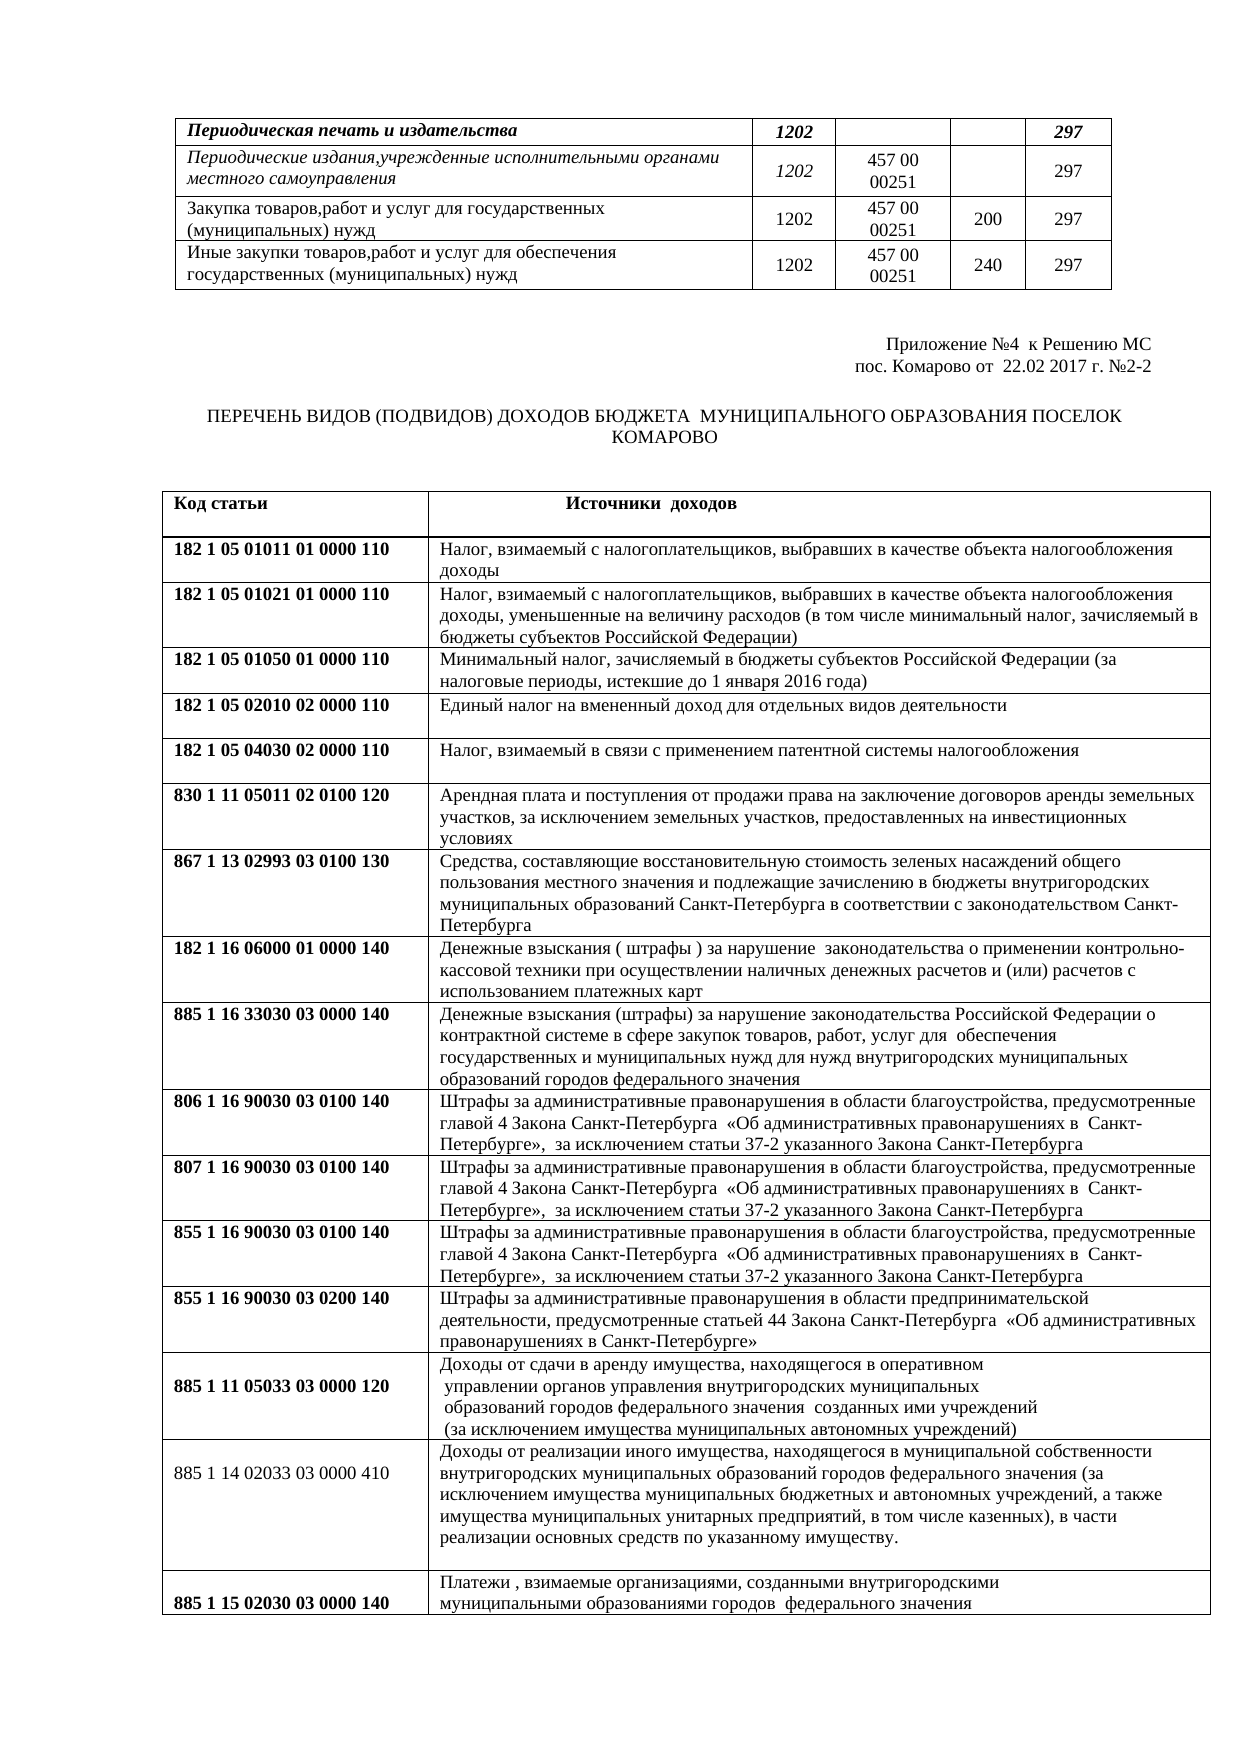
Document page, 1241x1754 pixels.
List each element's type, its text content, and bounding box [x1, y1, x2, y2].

table_cell Штрафы за административные правонарушения в области предпринимательской деятельности, предусмотренные статьей 44 Закона Санкт-Петербурга «Об административных правонарушениях в Санкт-Петербурге» [429, 1287, 1210, 1352]
table_cell 182 1 16 06000 01 0000 140 [163, 937, 428, 1002]
table_cell 240 [951, 241, 1025, 289]
table_cell Единый налог на вмененный доход для отдельных видов деятельности [429, 694, 1210, 738]
table_cell 182 1 05 01011 01 0000 110 [163, 538, 428, 582]
table_cell 457 00 00251 [836, 241, 950, 289]
table_cell 182 1 05 01050 01 0000 110 [163, 648, 428, 692]
table_cell Доходы от сдачи в аренду имущества, находящегося в оперативном управлении органов управления внутригородских муниципальных образований городов федерального значения созданных ими учреждений (за исключением имущества муниципальных автономных учреждений) [429, 1353, 1210, 1439]
table_cell Денежные взыскания ( штрафы ) за нарушение законодательства о применении контрольно-кассовой техники при осуществлении наличных денежных расчетов и (или) расчетов с использованием платежных карт [429, 937, 1210, 1002]
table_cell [176, 197, 752, 240]
text Приложение №4 к Решению МС [177, 333, 1152, 354]
table_cell 1202 [753, 119, 835, 145]
table_cell [836, 119, 950, 145]
table_cell 182 1 05 01021 01 0000 110 [163, 583, 428, 647]
table_cell Налог, взимаемый в связи с применением патентной системы налогообложения [429, 739, 1210, 783]
table_cell 855 1 16 90030 03 0200 140 [163, 1287, 428, 1352]
table_cell 830 1 11 05011 02 0100 120 [163, 784, 428, 849]
table_cell Арендная плата и поступления от продажи права на заключение договоров аренды земельных участков, за исключением земельных участков, предоставленных на инвестиционных условиях [429, 784, 1210, 849]
table_cell Штрафы за административные правонарушения в области благоустройства, предусмотренные главой 4 Закона Санкт-Петербурга «Об административных правонарушениях в Санкт-Петербурге», за исключением статьи 37-2 указанного Закона Санкт-Петербурга [429, 1090, 1210, 1155]
table_cell Средства, составляющие восстановительную стоимость зеленых насаждений общего пользования местного значения и подлежащие зачислению в бюджеты внутригородских муниципальных образований Санкт-Петербурга в соответствии с законодательством Санкт-Петербурга [429, 850, 1210, 936]
table_cell 297 [1026, 119, 1111, 145]
table_cell 806 1 16 90030 03 0100 140 [163, 1090, 428, 1155]
table_cell Налог, взимаемый с налогоплательщиков, выбравших в качестве объекта налогообложения доходы [429, 538, 1210, 582]
table_cell Денежные взыскания (штрафы) за нарушение законодательства Российской Федерации о контрактной системе в сфере закупок товаров, работ, услуг для обеспечения государственных и муниципальных нужд для нужд внутригородских муниципальных образований городов федерального значения [429, 1003, 1210, 1089]
table_cell 855 1 16 90030 03 0100 140 [163, 1221, 428, 1286]
table_cell Налог, взимаемый с налогоплательщиков, выбравших в качестве объекта налогообложения доходы, уменьшенные на величину расходов (в том числе минимальный налог, зачисляемый в бюджеты субъектов Российской Федерации) [429, 583, 1210, 647]
table_header Код статьи [163, 492, 428, 536]
table_cell 182 1 05 04030 02 0000 110 [163, 739, 428, 783]
table_cell 885 1 11 05033 03 0000 120 [163, 1353, 428, 1439]
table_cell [163, 1571, 428, 1614]
table_cell 1202 [753, 241, 835, 289]
table_cell 807 1 16 90030 03 0100 140 [163, 1156, 428, 1220]
table_cell Штрафы за административные правонарушения в области благоустройства, предусмотренные главой 4 Закона Санкт-Петербурга «Об административных правонарушениях в Санкт-Петербурге», за исключением статьи 37-2 указанного Закона Санкт-Петербурга [429, 1156, 1210, 1220]
table_cell 1202 [753, 146, 835, 196]
text ПЕРЕЧЕНЬ ВИДОВ (ПОДВИДОВ) ДОХОДОВ БЮДЖЕТА МУНИЦИПАЛЬНОГО ОБРАЗОВАНИЯ ПОСЕЛОК КОМАРОВО [177, 405, 1152, 448]
table_cell Иные закупки товаров,работ и услуг для обеспечения государственных (муниципальных) нужд [176, 241, 752, 289]
table_cell 297 [1026, 146, 1111, 196]
table_cell 885 1 16 33030 03 0000 140 [163, 1003, 428, 1089]
table_cell 297 [1026, 197, 1111, 240]
table_cell 867 1 13 02993 03 0100 130 [163, 850, 428, 936]
table_cell 885 1 14 02033 03 0000 410 [163, 1440, 428, 1569]
text пос. Комарово от 22.02 2017 г. №2-2 [177, 354, 1152, 376]
table_cell Периодические издания,учрежденные исполнительными органами местного самоуправления [176, 146, 752, 196]
table_header Источники доходов [429, 492, 1210, 536]
table_cell [951, 119, 1025, 145]
table_cell Доходы от реализации иного имущества, находящегося в муниципальной собственности внутригородских муниципальных образований городов федерального значения (за исключением имущества муниципальных бюджетных и автономных учреждений, а также имущества муниципальных унитарных предприятий, в том числе казенных), в части реализации основных средств по указанному имуществу. [429, 1440, 1210, 1569]
table_cell 297 [1026, 241, 1111, 289]
table_cell 457 00 00251 [836, 146, 950, 196]
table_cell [429, 1571, 1210, 1614]
table_cell 182 1 05 02010 02 0000 110 [163, 694, 428, 738]
table_cell Периодическая печать и издательства [176, 119, 752, 145]
table_cell 457 00 00251 [836, 197, 950, 240]
table_cell [951, 146, 1025, 196]
table_cell 200 [951, 197, 1025, 240]
table_cell Минимальный налог, зачисляемый в бюджеты субъектов Российской Федерации (за налоговые периоды, истекшие до 1 января 2016 года) [429, 648, 1210, 692]
table_cell 1202 [753, 197, 835, 240]
table_cell Штрафы за административные правонарушения в области благоустройства, предусмотренные главой 4 Закона Санкт-Петербурга «Об административных правонарушениях в Санкт-Петербурге», за исключением статьи 37-2 указанного Закона Санкт-Петербурга [429, 1221, 1210, 1286]
